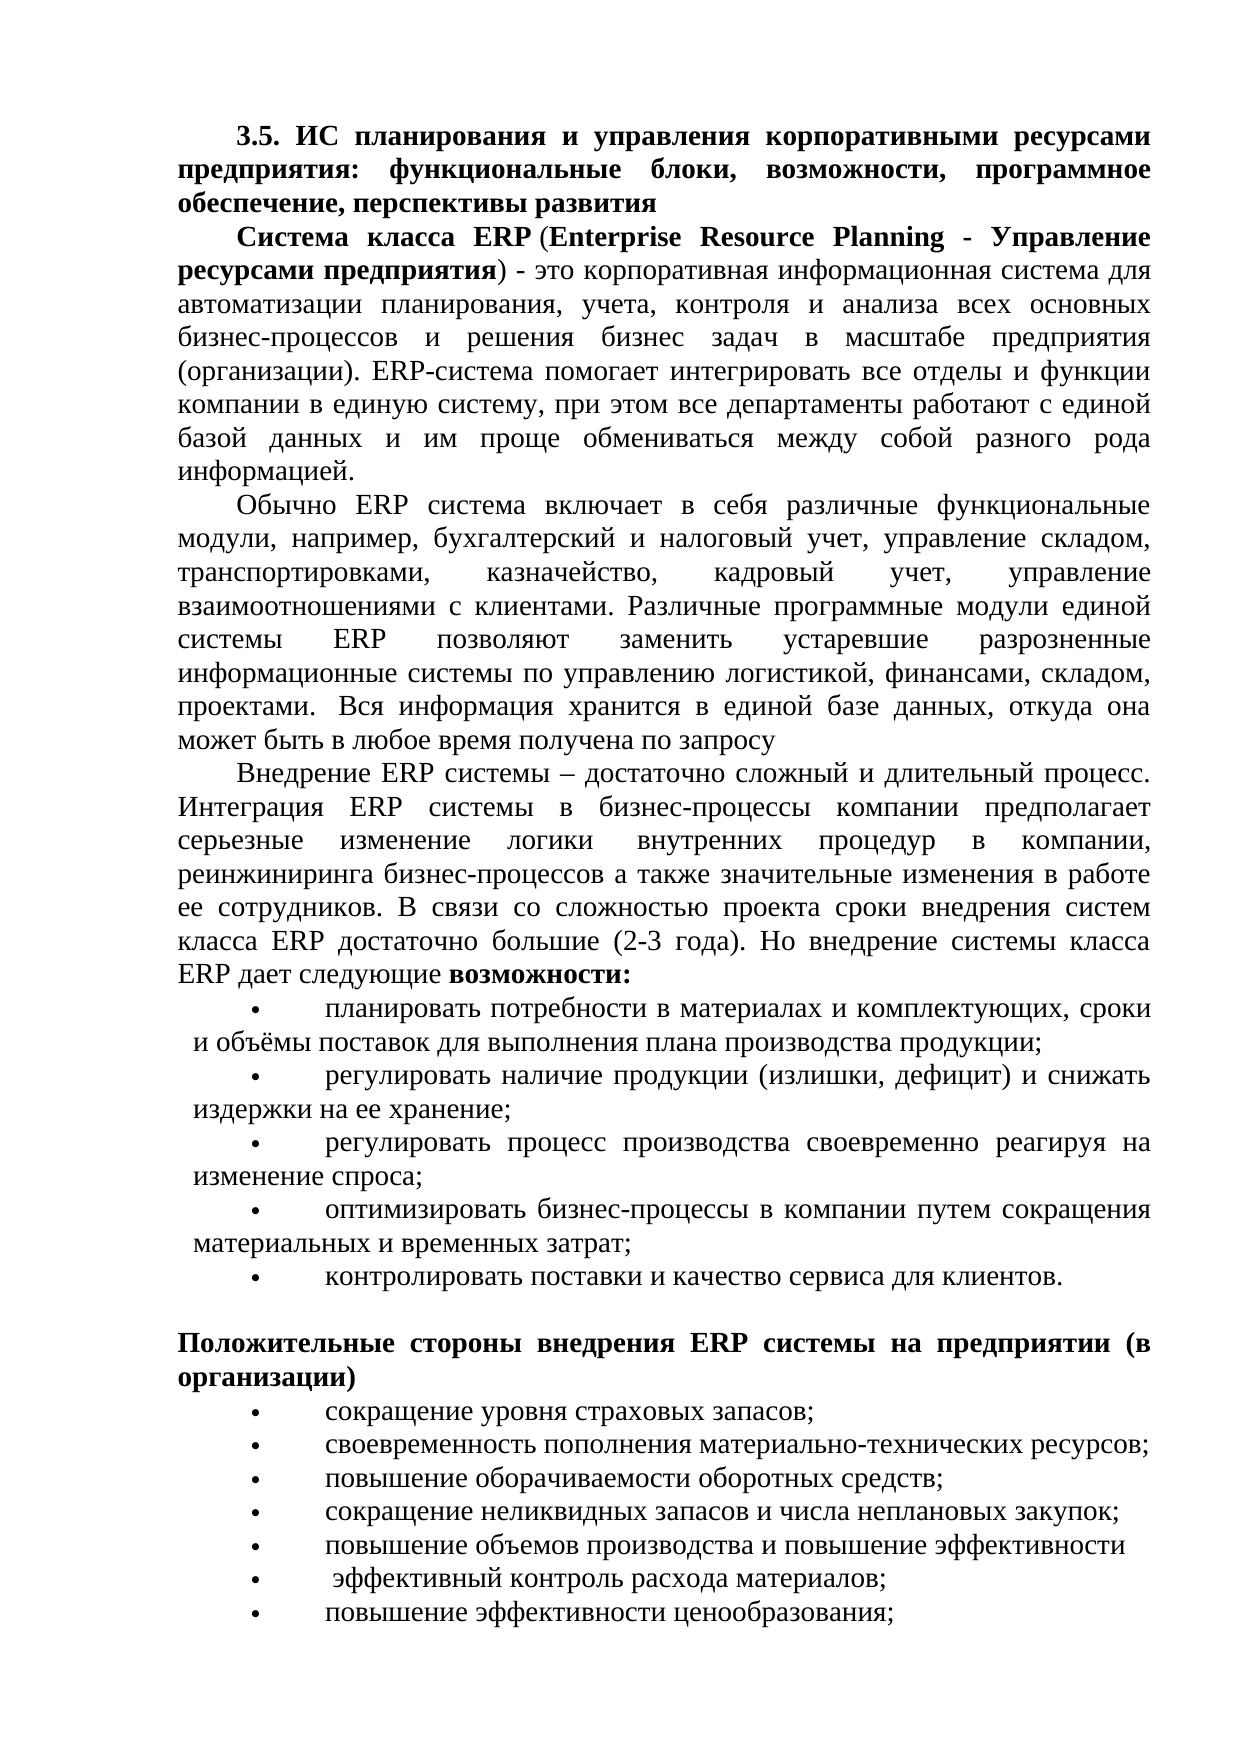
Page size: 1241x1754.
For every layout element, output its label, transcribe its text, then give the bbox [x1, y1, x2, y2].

text Положительные стороны внедрения ERP системы на предприятии (в организации) [177, 1292, 1152, 1393]
text Система класса ERP (Enterprise Resource Planning - Управление ресурсами предприятия) - это корпоративная информационная система для автоматизации планирования, учета, контроля и анализа всех основных бизнес-процессов и решения бизнес задач в масштабе предприятия (организации). ERP-система помогает интегрировать все отделы и функции компании в единую систему, при этом все департаменты работают с единой базой данных и им проще обмениваться между собой разного рода информацией. [177, 219, 1152, 487]
list оптимизировать бизнес-процессы в компании путем сокращения материальных и временных затрат; [193, 1191, 1152, 1258]
list контролировать поставки и качество сервиса для клиентов. [193, 1258, 1152, 1292]
list эффективный контроль расхода материалов; [193, 1560, 1152, 1594]
list регулировать процесс производства своевременно реагируя на изменение спроса; [193, 1124, 1152, 1191]
list повышение оборачиваемости оборотных средств; [193, 1460, 1152, 1493]
text 3.5. ИС планирования и управления корпоративными ресурсами предприятия: функциональные блоки, возможности, программное обеспечение, перспективы развития [177, 118, 1152, 219]
list регулировать наличие продукции (излишки, дефицит) и снижать издержки на ее хранение; [193, 1057, 1152, 1124]
list сокращение уровня страховых запасов; [193, 1393, 1152, 1426]
text Обычно ERP система включает в себя различные функциональные модули, например, бухгалтерский и налоговый учет, управление складом, транспортировками, казначейство, кадровый учет, управление взаимоотношениями с клиентами. Различные программные модули единой системы ERP позволяют заменить устаревшие разрозненные информационные системы по управлению логистикой, финансами, складом, проектами. Вся информация хранится в единой базе данных, откуда она может быть в любое время получена по запросу [177, 487, 1152, 755]
list повышение эффективности ценообразования; [193, 1594, 1152, 1627]
text Внедрение ERP системы – достаточно сложный и длительный процесс. Интеграция ERP системы в бизнес-процессы компании предполагает серьезные изменение логики внутренних процедур в компании, реинжиниринга бизнес-процессов а также значительные изменения в работе ее сотрудников. В связи со сложностью проекта сроки внедрения систем класса ERP достаточно большие (2-3 года). Но внедрение системы класса ERP дает следующие возможности: [177, 755, 1152, 990]
list повышение объемов производства и повышение эффективности [193, 1527, 1152, 1560]
list своевременность пополнения материально-технических ресурсов; [193, 1426, 1152, 1460]
list сокращение неликвидных запасов и числа неплановых закупок; [193, 1493, 1152, 1527]
list планировать потребности в материалах и комплектующих, сроки и объёмы поставок для выполнения плана производства продукции; [193, 990, 1152, 1057]
